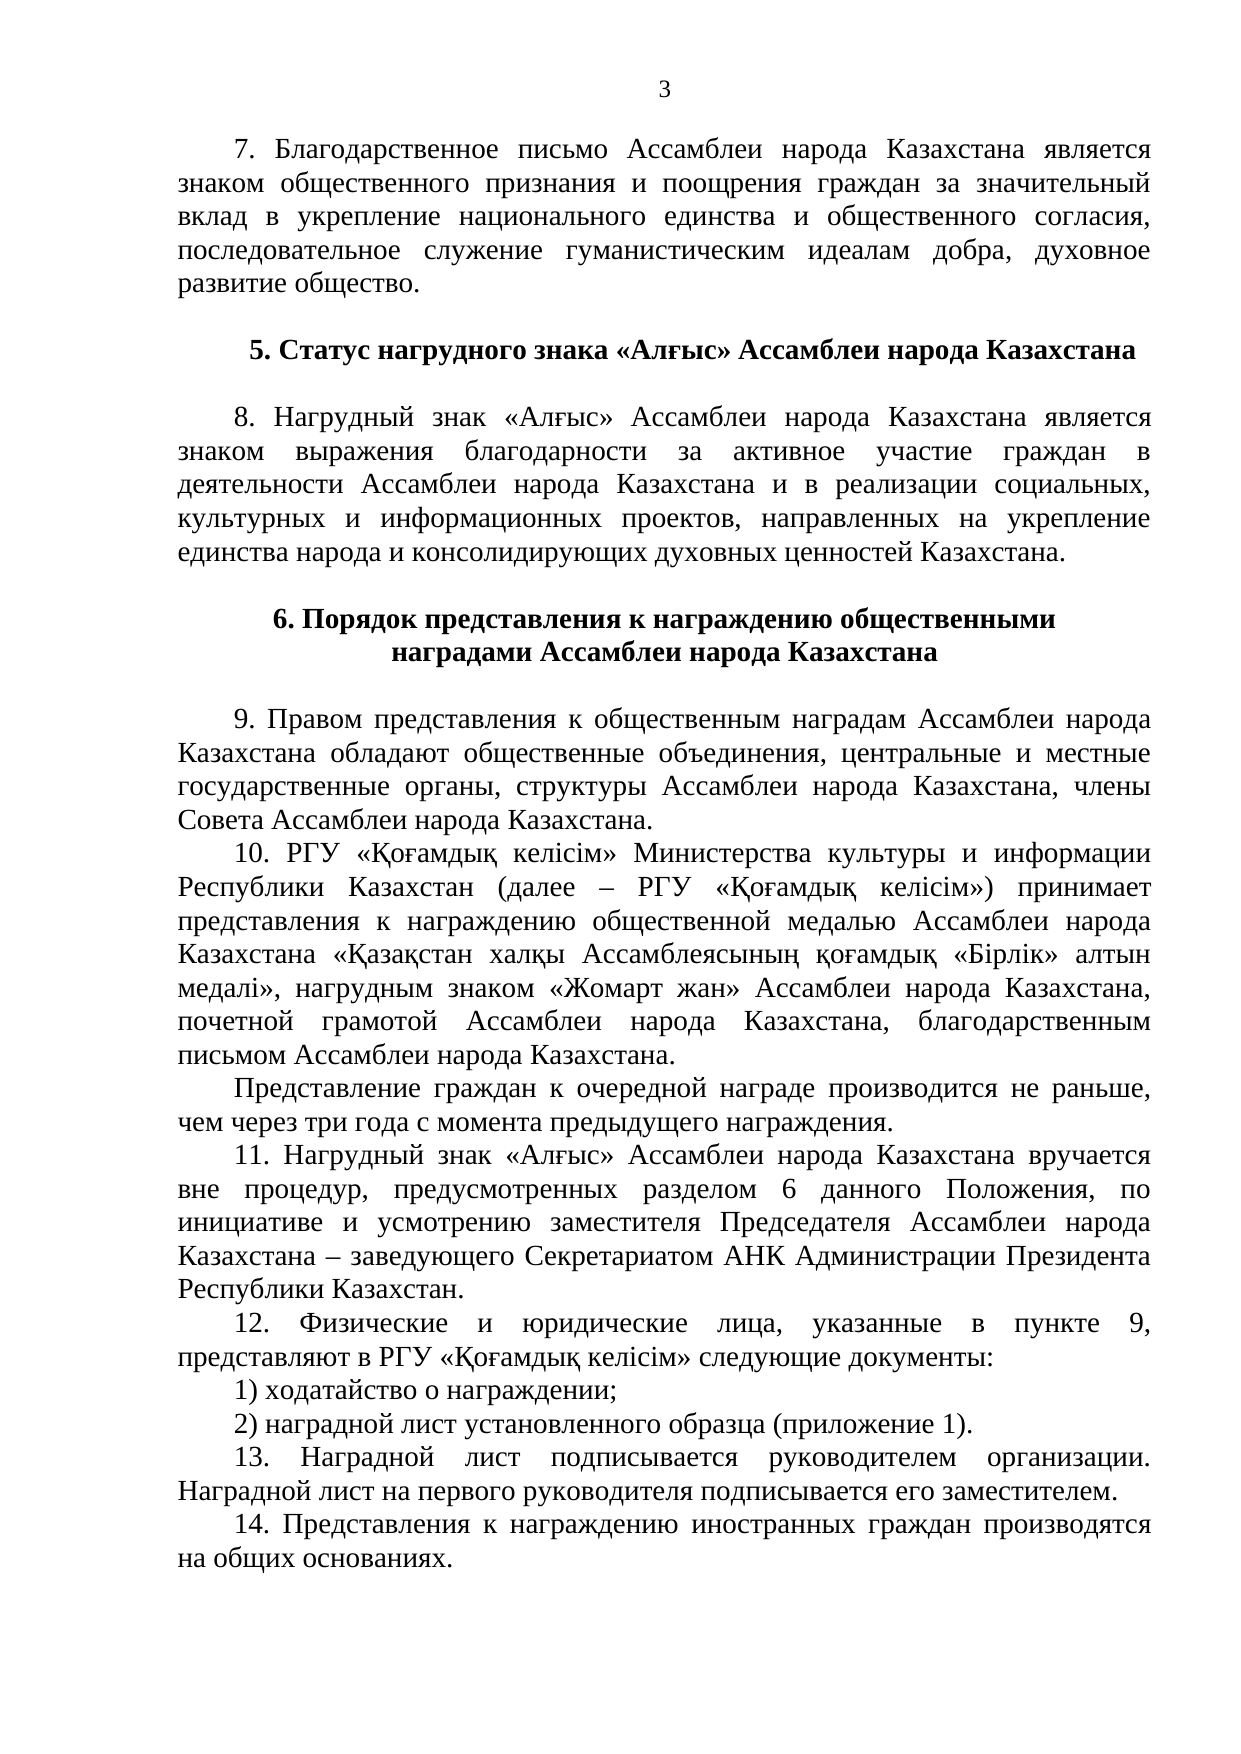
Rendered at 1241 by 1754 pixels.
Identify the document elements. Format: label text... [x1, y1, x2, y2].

text 2) наградной лист установленного образца (приложение 1). [177, 1406, 1152, 1439]
text 13. Наградной лист подписывается руководителем организации. Наградной лист на первого руководителя подписывается его заместителем. [177, 1439, 1152, 1506]
text 1) ходатайство о награждении; [177, 1372, 1152, 1406]
text 14. Представления к награждению иностранных граждан производятся на общих основаниях. [177, 1506, 1152, 1573]
text 8. Нагрудный знак «Алғыс» Ассамблеи народа Казахстана является знаком выражения благодарности за активное участие граждан в деятельности Ассамблеи народа Казахстана и в реализации социальных, культурных и информационных проектов, направленных на укрепление единства народа и консолидирующих духовных ценностей Казахстана. [177, 399, 1152, 567]
text 9. Правом представления к общественным наградам Ассамблеи народа Казахстана обладают общественные объединения, центральные и местные государственные органы, структуры Ассамблеи народа Казахстана, члены Совета Ассамблеи народа Казахстана. [177, 701, 1152, 836]
text 5. Статус нагрудного знака «Алғыс» Ассамблеи народа Казахстана [177, 332, 1152, 366]
list 6. Порядок представления к награждению общественными [177, 601, 1152, 634]
text 12. Физические и юридические лица, указанные в пункте 9, представляют в РГУ «Қоғамдық келісім» следующие документы: [177, 1305, 1152, 1372]
text 10. РГУ «Қоғамдық келісім» Министерства культуры и информации Республики Казахстан (далее – РГУ «Қоғамдық келісім») принимает представления к награждению общественной медалью Ассамблеи народа Казахстана «Қазақстан халқы Ассамблеясының қоғамдық «Бiрлiк» алтын медалi», нагрудным знаком «Жомарт жан» Ассамблеи народа Казахстана, почетной грамотой Ассамблеи народа Казахстана, благодарственным письмом Ассамблеи народа Казахстана. [177, 836, 1152, 1070]
text Представление граждан к очередной награде производится не раньше, чем через три года с момента предыдущего награждения. [177, 1070, 1152, 1137]
list наградами Ассамблеи народа Казахстана [177, 634, 1152, 668]
text 7. Благодарственное письмо Ассамблеи народа Казахстана является знаком общественного признания и поощрения граждан за значительный вклад в укрепление национального единства и общественного согласия, последовательное служение гуманистическим идеалам добра, духовное развитие общество. [177, 131, 1152, 299]
text 11. Нагрудный знак «Алғыс» Ассамблеи народа Казахстана вручается вне процедур, предусмотренных разделом 6 данного Положения, по инициативе и усмотрению заместителя Председателя Ассамблеи народа Казахстана – заведующего Секретариатом АНК Администрации Президента Республики Казахстан. [177, 1137, 1152, 1305]
